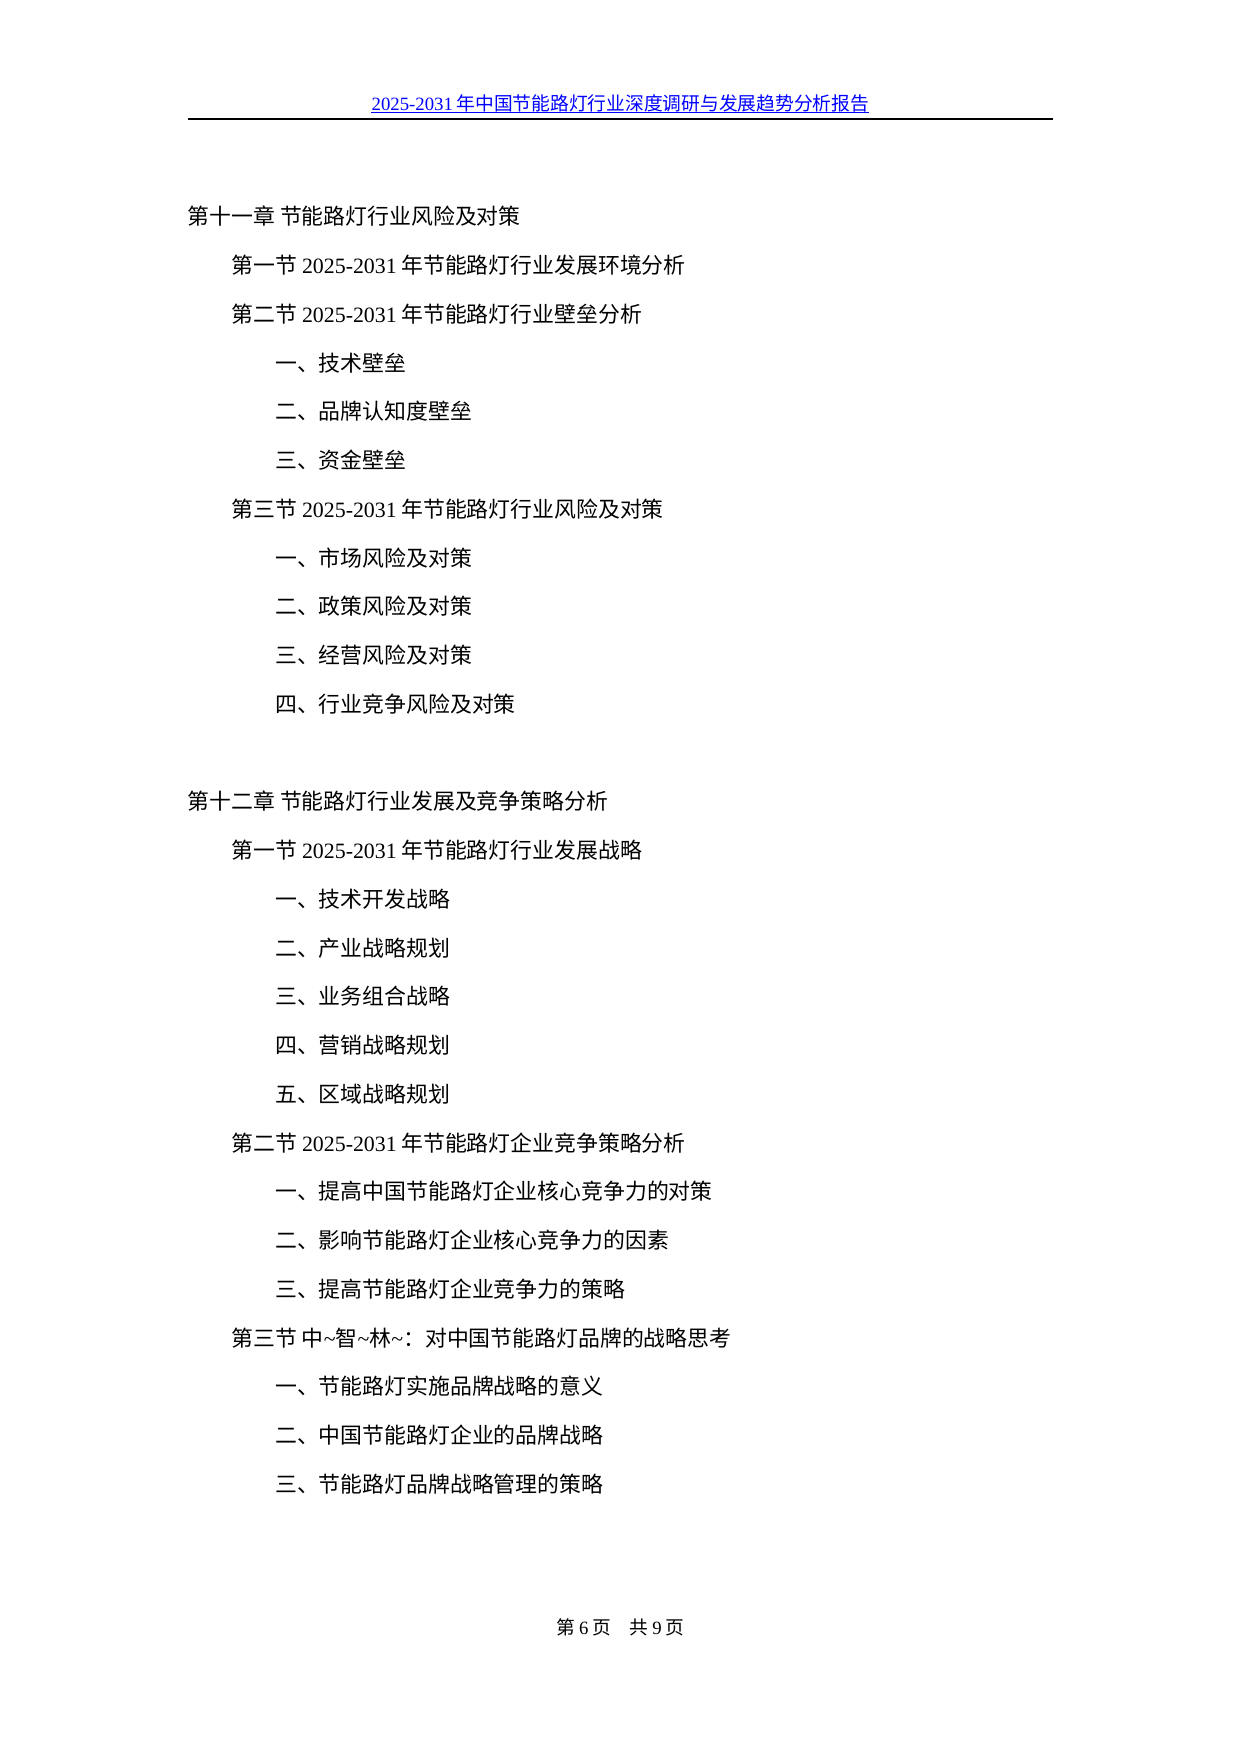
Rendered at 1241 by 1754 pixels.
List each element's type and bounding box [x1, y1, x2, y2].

text [187, 150, 1053, 1499]
